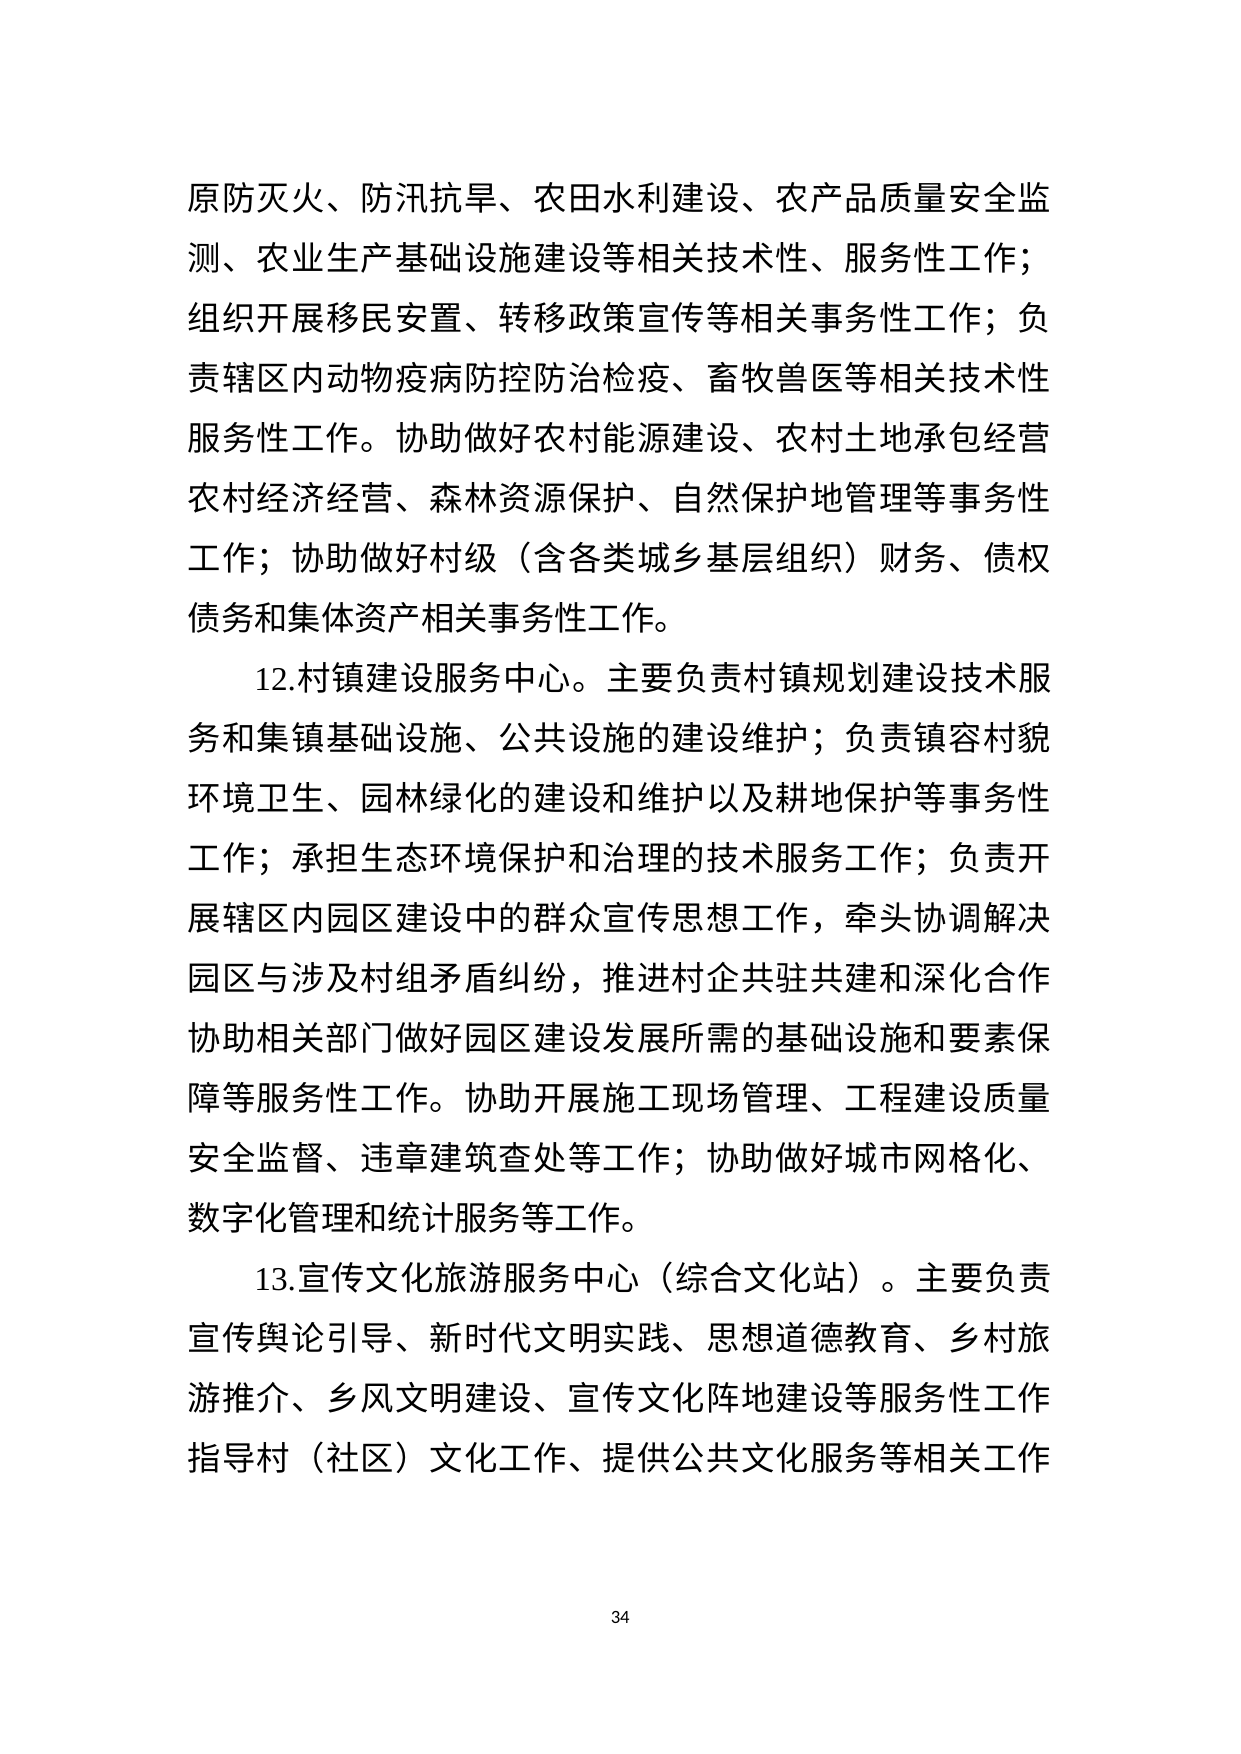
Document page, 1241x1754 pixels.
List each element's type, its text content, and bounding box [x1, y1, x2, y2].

text 12.村镇建设服务中心。主要负责村镇规划建设技术服务和集镇基础设施、公共设施的建设维护；负责镇容村貌、环境卫生、园林绿化的建设和维护以及耕地保护等事务性工作；承担生态环境保护和治理的技术服务工作；负责开展辖区内园区建设中的群众宣传思想工作，牵头协调解决园区与涉及村组矛盾纠纷，推进村企共驻共建和深化合作，协助相关部门做好园区建设发展所需的基础设施和要素保障等服务性工作。协助开展施工现场管理、工程建设质量安全监督、违章建筑查处等工作；协助做好城市网格化、数字化管理和统计服务等工作。 [187, 642, 1053, 1242]
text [187, 162, 1053, 642]
text 13.宣传文化旅游服务中心（综合文化站）。主要负责宣传舆论引导、新时代文明实践、思想道德教育、乡村旅游推介、乡风文明建设、宣传文化阵地建设等服务性工作；指导村（社区）文化工作、提供公共文化服务等相关工作。 [187, 1242, 1053, 1542]
